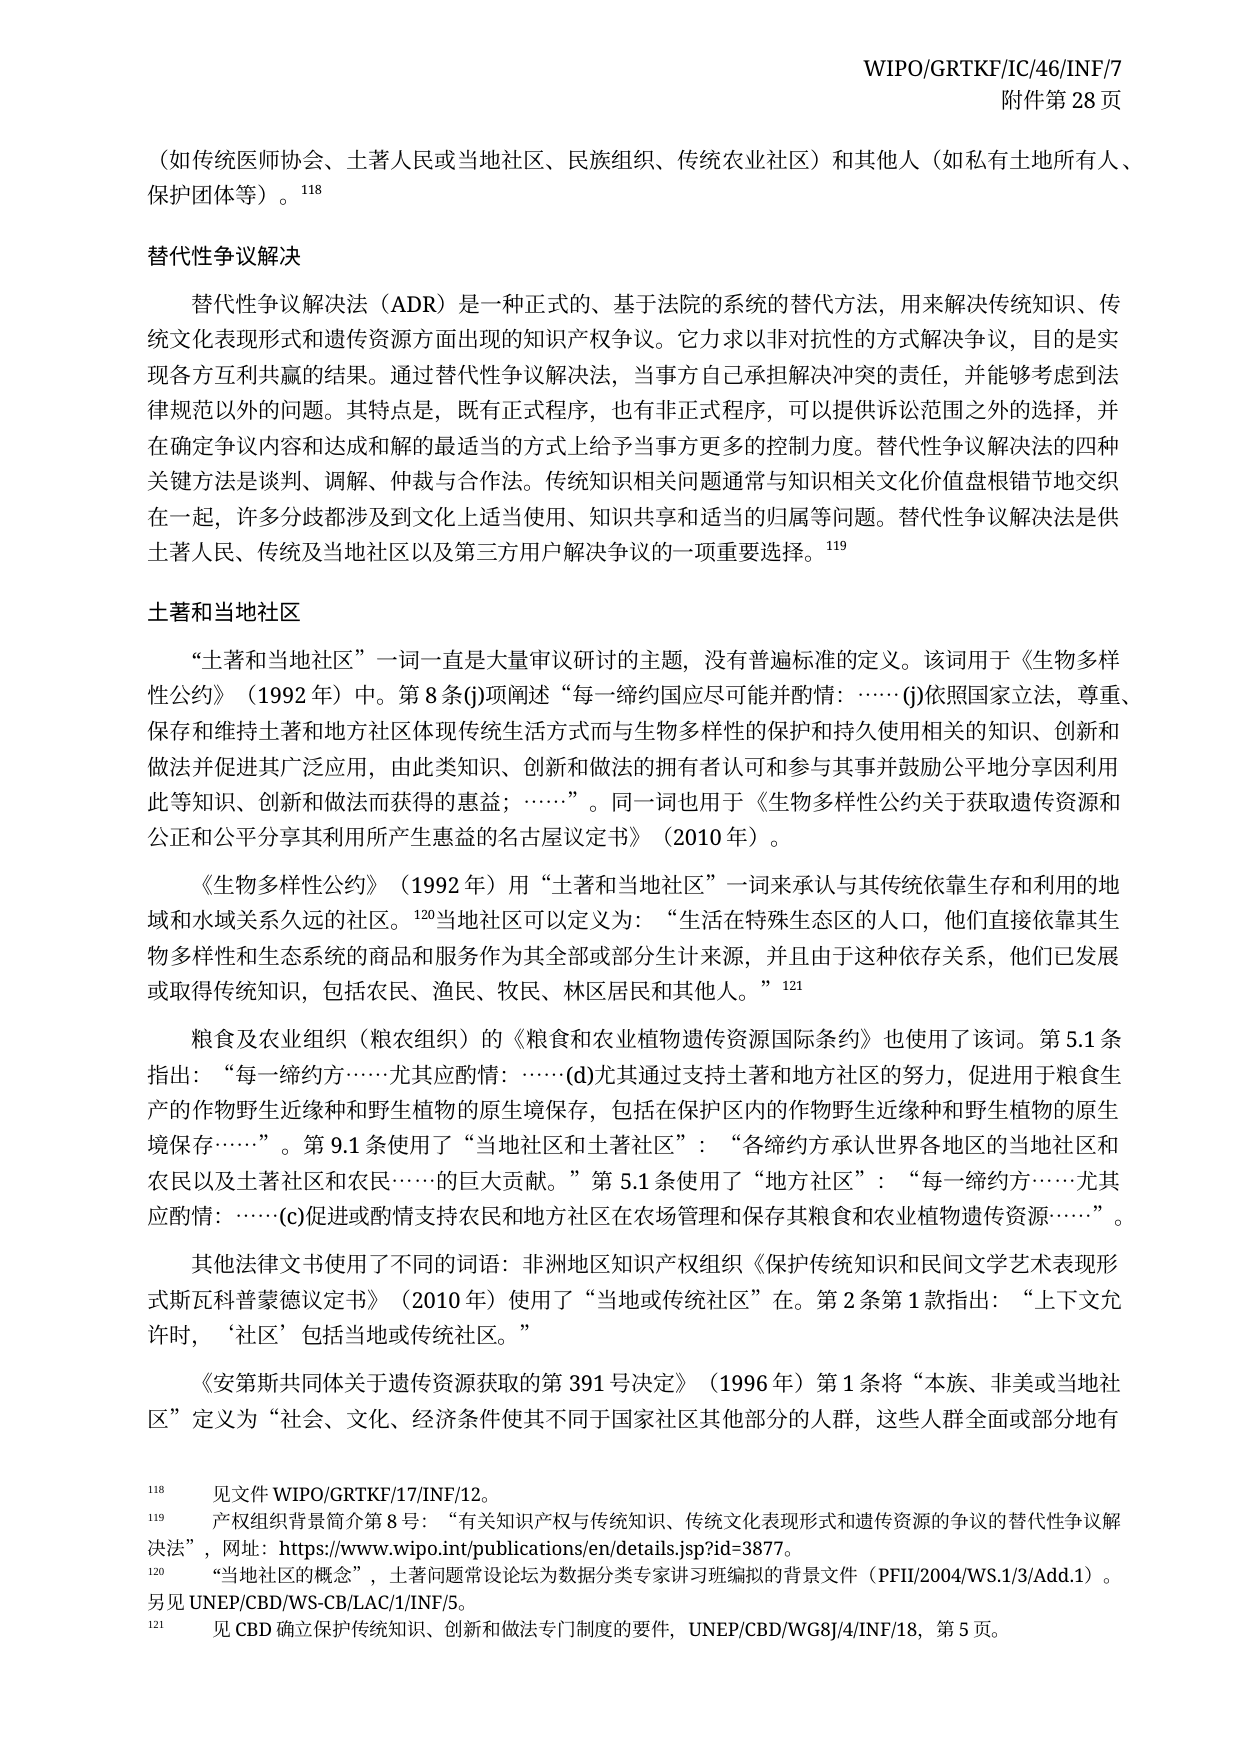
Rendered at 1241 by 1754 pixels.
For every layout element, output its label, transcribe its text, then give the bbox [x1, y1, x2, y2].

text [148, 139, 1122, 210]
text 粮食及农业组织（粮农组织）的《粮食和农业植物遗传资源国际条约》也使用了该词。第5.1条指出：“每一缔约方……尤其应酌情：……(d)尤其通过支持土著和地方社区的努力，促进用于粮食生产的作物野生近缘种和野生植物的原生境保存，包括在保护区内的作物野生近缘种和野生植物的原生境保存……”。第9.1条使用了“当地社区和土著社区”：“各缔约方承认世界各地区的当地社区和农民以及土著社区和农民……的巨大贡献。”第5.1条使用了“地方社区”：“每一缔约方……尤其应酌情：……(c)促进或酌情支持农民和地方社区在农场管理和保存其粮食和农业植物遗传资源……”。 [148, 1019, 1122, 1231]
text 《生物多样性公约》（1992年）用“土著和当地社区”一词来承认与其传统依靠生存和利用的地域和水域关系久远的社区。当地社区可以定义为：“生活在特殊生态区的人口，他们直接依靠其生物多样性和生态系统的商品和服务作为其全部或部分生计来源，并且由于这种依存关系，他们已发展或取得传统知识，包括农民、渔民、牧民、林区居民和其他人。” [148, 864, 1122, 1006]
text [148, 1362, 1122, 1433]
text 土著和当地社区 [148, 592, 1122, 627]
text 替代性争议解决法（ADR）是一种正式的、基于法院的系统的替代方法，用来解决传统知识、传统文化表现形式和遗传资源方面出现的知识产权争议。它力求以非对抗性的方式解决争议，目的是实现各方互利共赢的结果。通过替代性争议解决法，当事方自己承担解决冲突的责任，并能够考虑到法律规范以外的问题。其特点是，既有正式程序，也有非正式程序，可以提供诉讼范围之外的选择，并在确定争议内容和达成和解的最适当的方式上给予当事方更多的控制力度。替代性争议解决法的四种关键方法是谈判、调解、仲裁与合作法。传统知识相关问题通常与知识相关文化价值盘根错节地交织在一起，许多分歧都涉及到文化上适当使用、知识共享和适当的归属等问题。替代性争议解决法是供土著人民、传统及当地社区以及第三方用户解决争议的一项重要选择。 [148, 283, 1122, 567]
text “土著和当地社区”一词一直是大量审议研讨的主题，没有普遍标准的定义。该词用于《生物多样性公约》（1992年）中。第8条(j)项阐述“每一缔约国应尽可能并酌情：……(j)依照国家立法，尊重、保存和维持土著和地方社区体现传统生活方式而与生物多样性的保护和持久使用相关的知识、创新和做法并促进其广泛应用，由此类知识、创新和做法的拥有者认可和参与其事并鼓励公平地分享因利用此等知识、创新和做法而获得的惠益；……”。同一词也用于《生物多样性公约关于获取遗传资源和公正和公平分享其利用所产生惠益的名古屋议定书》（2010年）。 [148, 639, 1122, 852]
text 其他法律文书使用了不同的词语：非洲地区知识产权组织《保护传统知识和民间文学艺术表现形式斯瓦科普蒙德议定书》（2010年）使用了“当地或传统社区”在。第2条第1款指出：“上下文允许时，‘社区’包括当地或传统社区。” [148, 1244, 1122, 1350]
text 替代性争议解决 [148, 235, 1122, 271]
